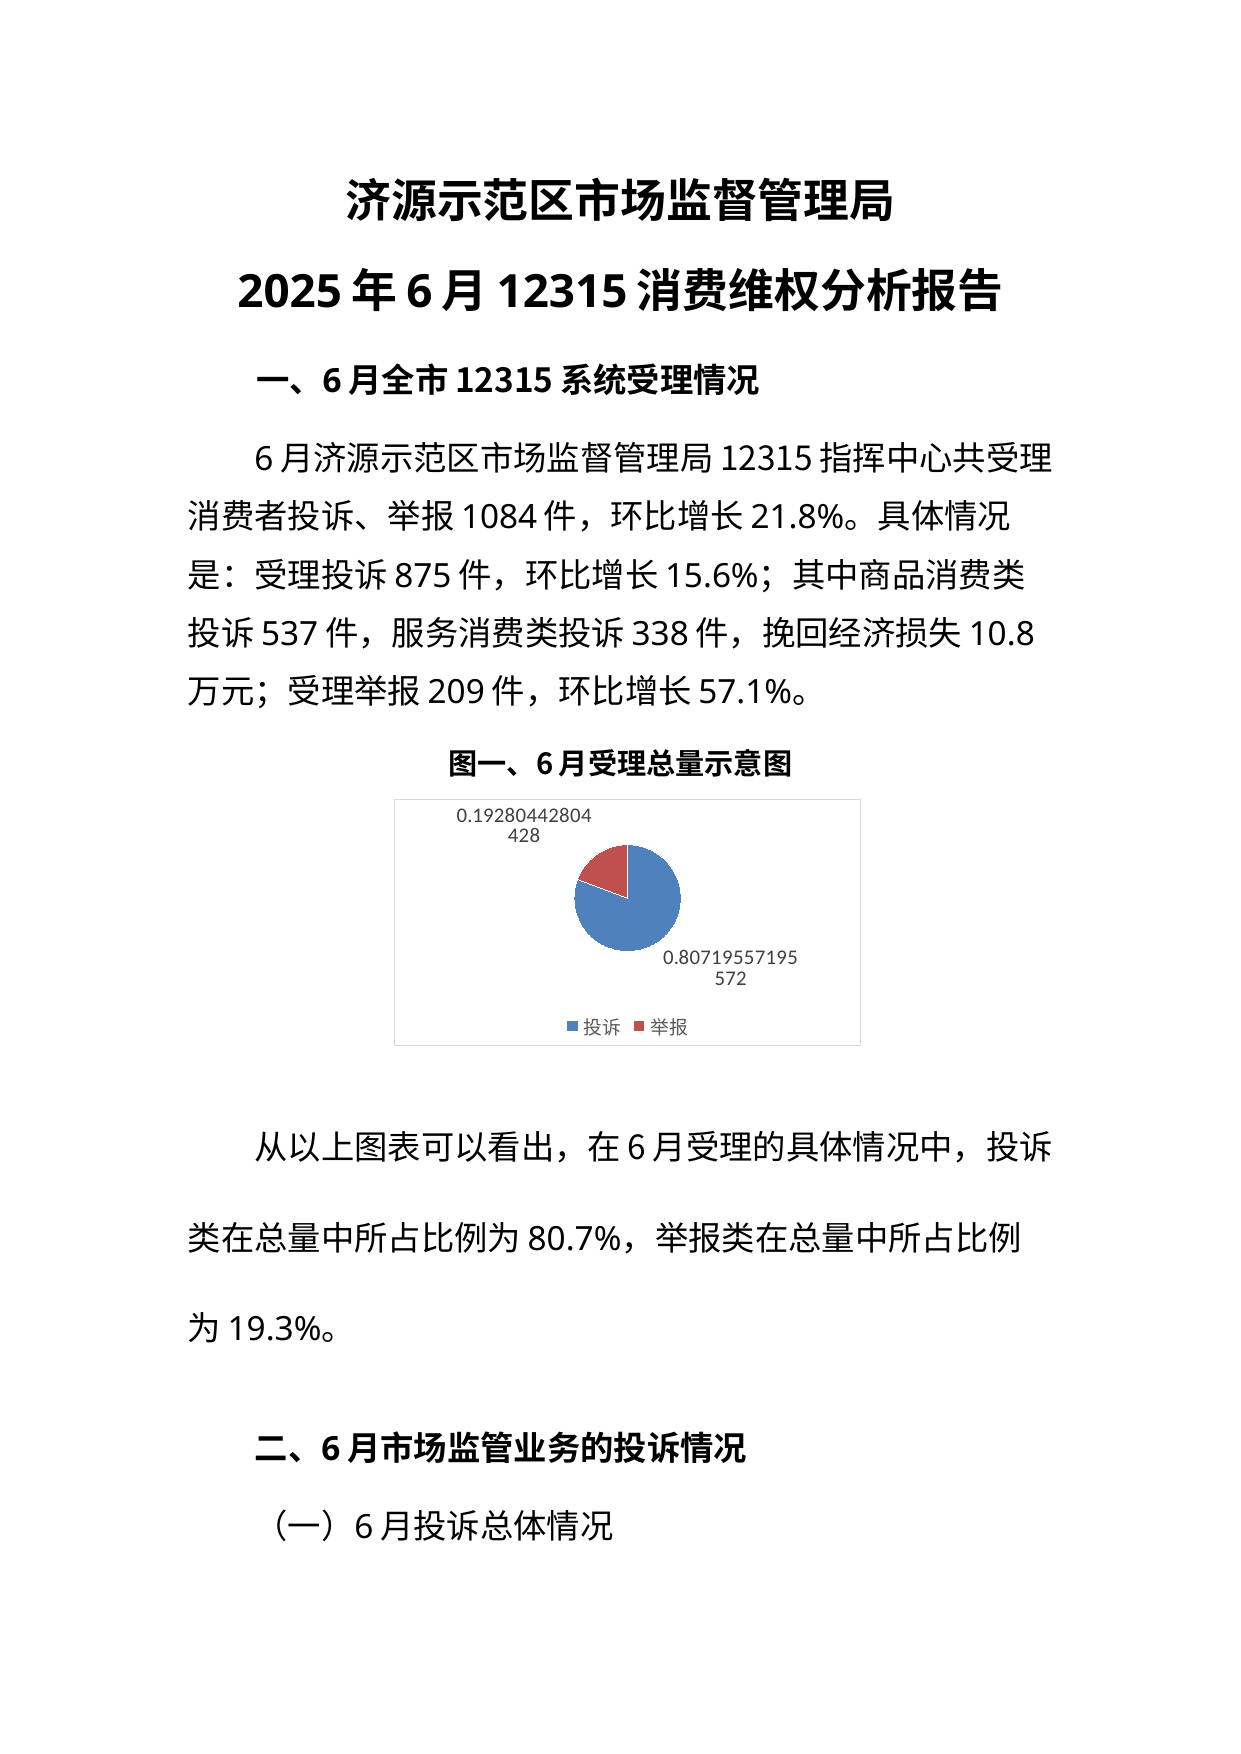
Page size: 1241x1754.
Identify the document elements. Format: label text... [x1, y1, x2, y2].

text 一、6月全市12315系统受理情况 [256, 333, 1053, 424]
text 济源示范区市场监督管理局 [187, 152, 1053, 243]
text 二、6月市场监管业务的投诉情况 [187, 1401, 1053, 1492]
text 从以上图表可以看出，在6月受理的具体情况中，投诉类在总量中所占比例为80.7%，举报类在总量中所占比例为19.3%。 [187, 1100, 1053, 1372]
text （一）6月投诉总体情况 [187, 1492, 1053, 1550]
text 图一、6月受理总量示意图 [187, 728, 1053, 786]
text 2025年6月12315消费维权分析报告 [187, 243, 1053, 333]
text 6月济源示范区市场监督管理局12315指挥中心共受理消费者投诉、举报1084件，环比增长21.8%。具体情况是：受理投诉875件，环比增长15.6%；其中商品消费类投诉537件，服务消费类投诉338件，挽回经济损失10.8万元；受理举报209件，环比增长57.1%。 [187, 424, 1053, 716]
